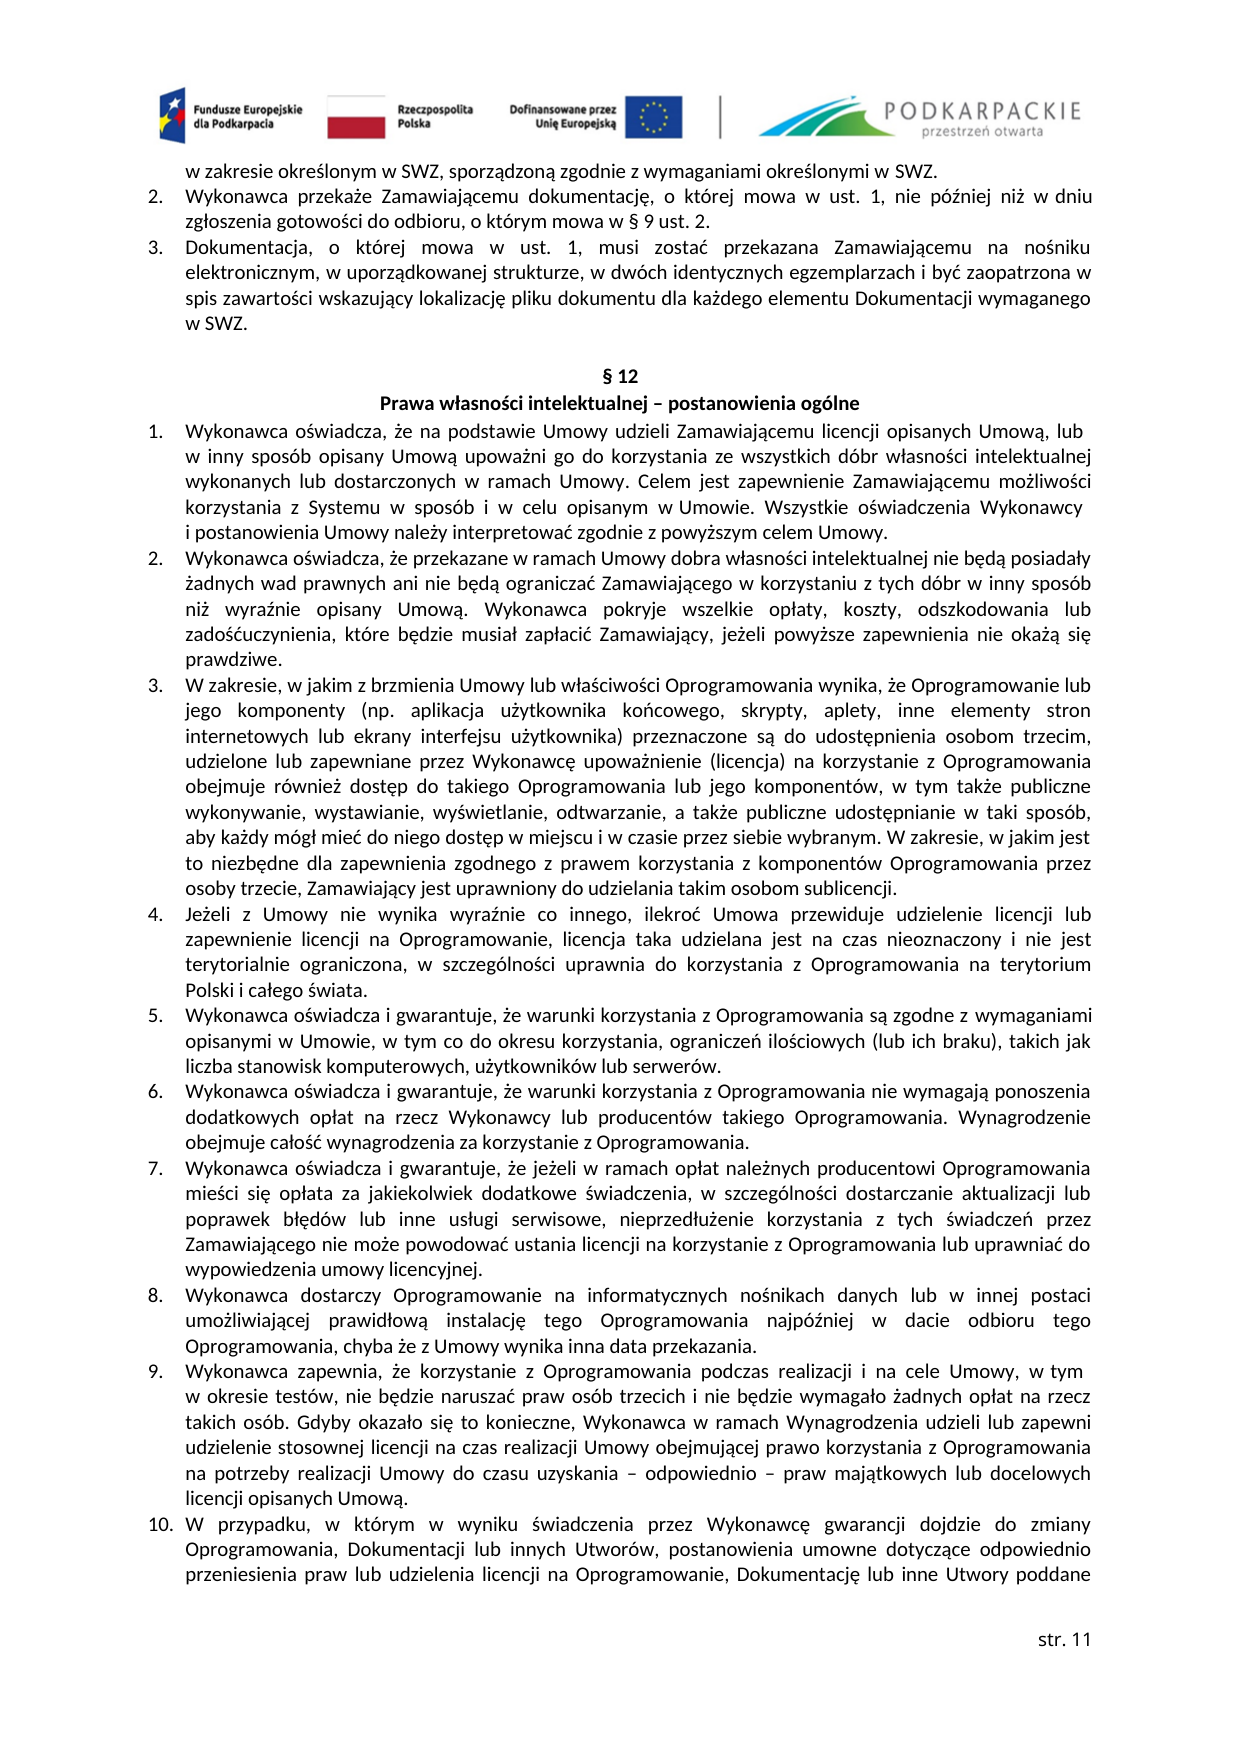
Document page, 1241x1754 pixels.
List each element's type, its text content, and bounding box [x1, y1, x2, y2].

list Wykonawca oświadcza i gwarantuje, że warunki korzystania z Oprogramowania są zgodne z wymaganiami opisanymi w Umowie, w tym co do okresu korzystania, ograniczeń ilościowych (lub ich braku), takich jak liczba stanowisk komputerowych, użytkowników lub serwerów. [148, 1002, 1093, 1079]
picture [147, 73, 1093, 158]
list W zakresie, w jakim z brzmienia Umowy lub właściwości Oprogramowania wynika, że Oprogramowanie lub jego komponenty (np. aplikacja użytkownika końcowego, skrypty, aplety, inne elementy stron internetowych lub ekrany interfejsu użytkownika) przeznaczone są do udostępnienia osobom trzecim, udzielone lub zapewniane przez Wykonawcę upoważnienie (licencja) na korzystanie z Oprogramowania obejmuje również dostęp do takiego Oprogramowania lub jego komponentów, w tym także publiczne wykonywanie, wystawianie, wyświetlanie, odtwarzanie, a także publiczne udostępnianie w taki sposób, aby każdy mógł mieć do niego dostęp w miejscu i w czasie przez siebie wybranym. W zakresie, w jakim jest to niezbędne dla zapewnienia zgodnego z prawem korzystania z komponentów Oprogramowania przez osoby trzecie, Zamawiający jest uprawniony do udzielania takim osobom sublicencji. [148, 672, 1093, 901]
list Wykonawca oświadcza i gwarantuje, że warunki korzystania z Oprogramowania nie wymagają ponoszenia dodatkowych opłat na rzecz Wykonawcy lub producentów takiego Oprogramowania. Wynagrodzenie obejmuje całość wynagrodzenia za korzystanie z Oprogramowania. [148, 1079, 1093, 1155]
list Wykonawca zapewnia, że korzystanie z Oprogramowania podczas realizacji i na cele Umowy, w tym w okresie testów, nie będzie naruszać praw osób trzecich i nie będzie wymagało żadnych opłat na rzecz takich osób. Gdyby okazało się to konieczne, Wykonawca w ramach Wynagrodzenia udzieli lub zapewni udzielenie stosownej licencji na czas realizacji Umowy obejmującej prawo korzystania z Oprogramowania na potrzeby realizacji Umowy do czasu uzyskania – odpowiednio – praw majątkowych lub docelowych licencji opisanych Umową. [148, 1358, 1093, 1511]
list Wykonawca przekaże Zamawiającemu dokumentację, o której mowa w ust. 1, nie później niż w dniu zgłoszenia gotowości do odbioru, o którym mowa w § 9 ust. 2. [148, 183, 1093, 234]
list Wykonawca dostarczy Oprogramowanie na informatycznych nośnikach danych lub w innej postaci umożliwiającej prawidłową instalację tego Oprogramowania najpóźniej w dacie odbioru tego Oprogramowania, chyba że z Umowy wynika inna data przekazania. [148, 1282, 1093, 1358]
text Prawa własności intelektualnej – postanowienia ogólne [148, 391, 1093, 416]
list Dokumentacja, o której mowa w ust. 1, musi zostać przekazana Zamawiającemu na nośniku elektronicznym, w uporządkowanej strukturze, w dwóch identycznych egzemplarzach i być zaopatrzona w spis zawartości wskazujący lokalizację pliku dokumentu dla każdego elementu Dokumentacji wymaganego w SWZ. [148, 234, 1093, 336]
list Jeżeli z Umowy nie wynika wyraźnie co innego, ilekroć Umowa przewiduje udzielenie licencji lub zapewnienie licencji na Oprogramowanie, licencja taka udzielana jest na czas nieoznaczony i nie jest terytorialnie ograniczona, w szczególności uprawnia do korzystania z Oprogramowania na terytorium Polski i całego świata. [148, 901, 1093, 1002]
list Wykonawca oświadcza, że przekazane w ramach Umowy dobra własności intelektualnej nie będą posiadały żadnych wad prawnych ani nie będą ograniczać Zamawiającego w korzystaniu z tych dóbr w inny sposób niż wyraźnie opisany Umową. Wykonawca pokryje wszelkie opłaty, koszty, odszkodowania lub zadośćuczynienia, które będzie musiał zapłacić Zamawiający, jeżeli powyższe zapewnienia nie okażą się prawdziwe. [148, 545, 1093, 672]
text § 12 [148, 363, 1093, 388]
list Wykonawca oświadcza i gwarantuje, że jeżeli w ramach opłat należnych producentowi Oprogramowania mieści się opłata za jakiekolwiek dodatkowe świadczenia, w szczególności dostarczanie aktualizacji lub poprawek błędów lub inne usługi serwisowe, nieprzedłużenie korzystania z tych świadczeń przez Zamawiającego nie może powodować ustania licencji na korzystanie z Oprogramowania lub uprawniać do wypowiedzenia umowy licencyjnej. [148, 1155, 1093, 1282]
list Wykonawca oświadcza, że na podstawie Umowy udzieli Zamawiającemu licencji opisanych Umową, lub w inny sposób opisany Umową upoważni go do korzystania ze wszystkich dóbr własności intelektualnej wykonanych lub dostarczonych w ramach Umowy. Celem jest zapewnienie Zamawiającemu możliwości korzystania z Systemu w sposób i w celu opisanym w Umowie. Wszystkie oświadczenia Wykonawcy i postanowienia Umowy należy interpretować zgodnie z powyższym celem Umowy. [148, 418, 1093, 545]
